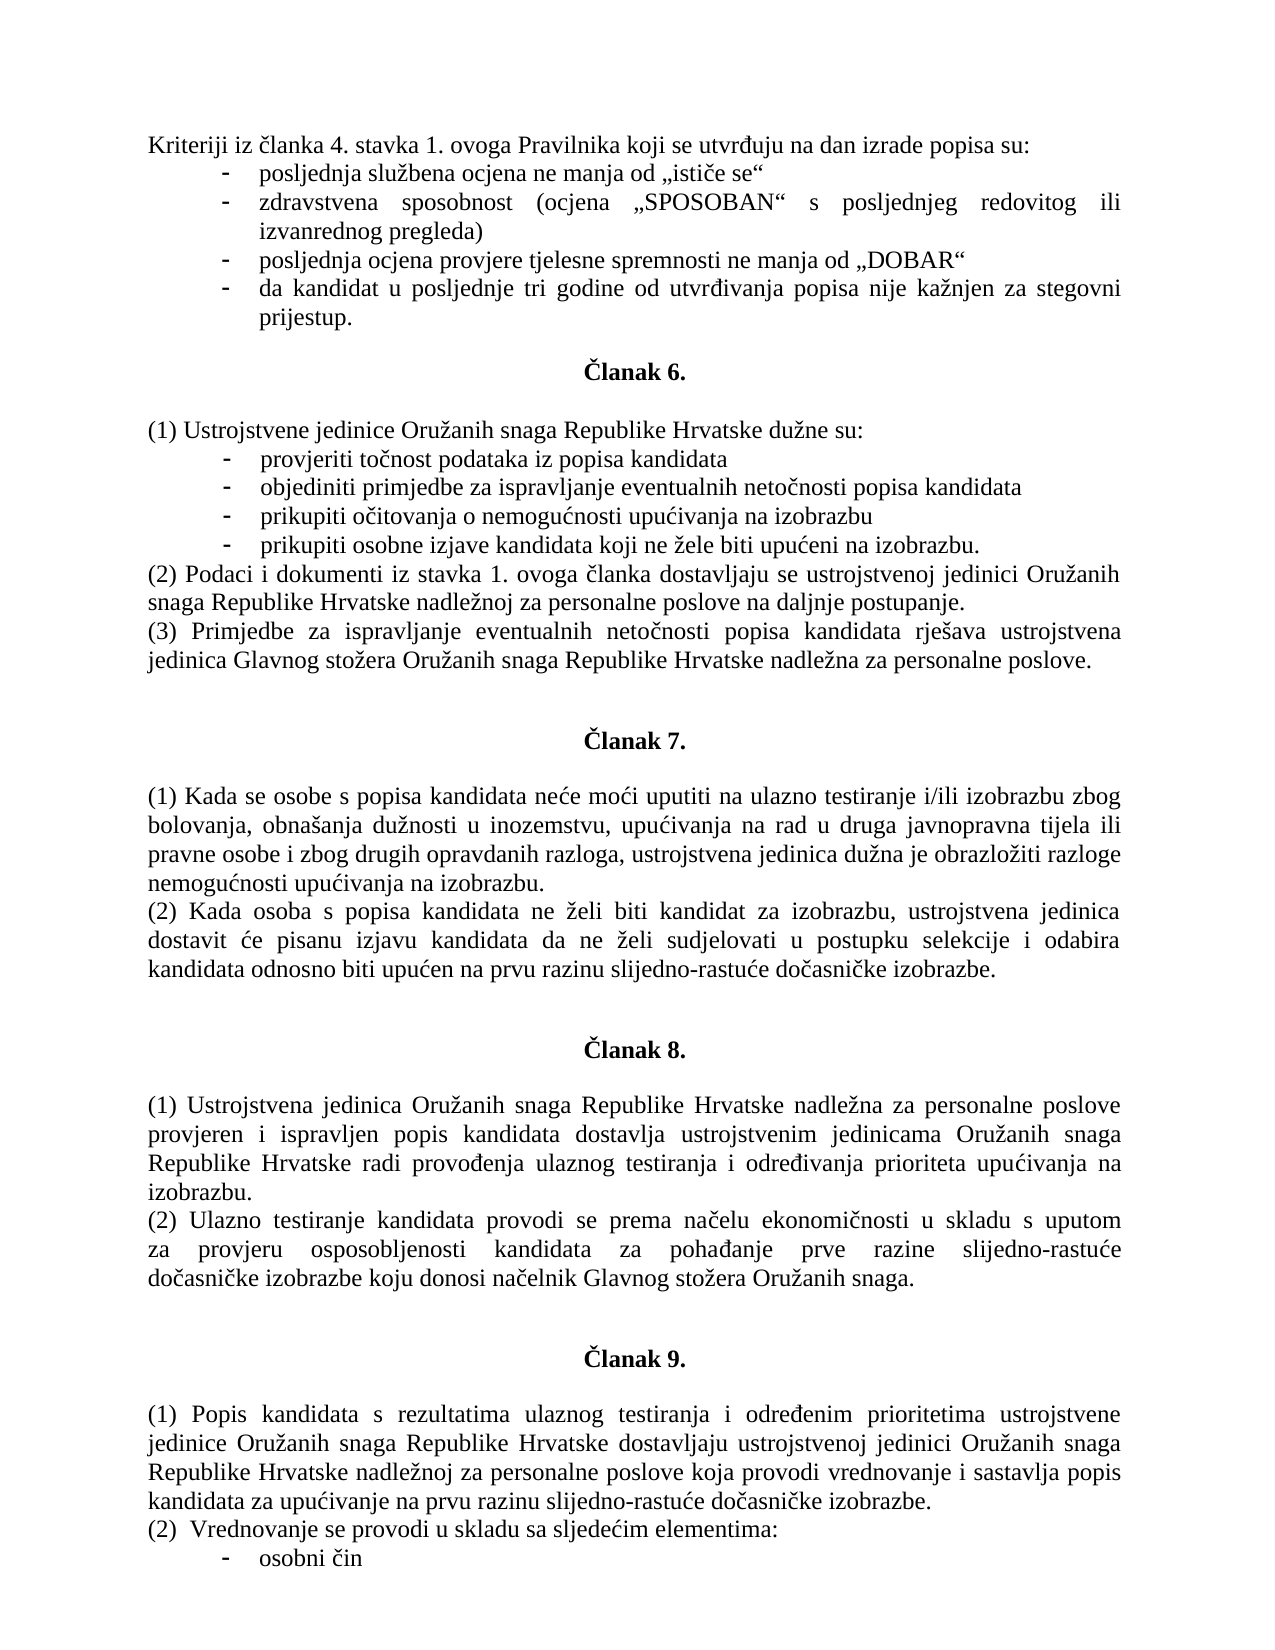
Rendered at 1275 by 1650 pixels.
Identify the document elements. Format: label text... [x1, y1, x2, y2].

text (2) Ulazno testiranje kandidata provodi se prema načelu ekonomičnosti u skladu s uputom za provjeru osposobljenosti kandidata za pohađanje prve razine slijedno-rastuće dočasničke izobrazbe koju donosi načelnik Glavnog stožera Oružanih snaga. [148, 1206, 1121, 1292]
list provjeriti točnost podataka iz popisa kandidata [223, 444, 1121, 472]
text Članak 9. [148, 1344, 1121, 1373]
text (2) Podaci i dokumenti iz stavka 1. ovoga članka dostavljaju se ustrojstvenoj jedinici Oružanih snaga Republike Hrvatske nadležnoj za personalne poslove na daljnje postupanje. [148, 559, 1121, 616]
list prikupiti osobne izjave kandidata koji ne žele biti upućeni na izobrazbu. [223, 530, 1121, 559]
list prikupiti očitovanja o nemogućnosti upućivanja na izobrazbu [223, 501, 1121, 530]
text (1) Kada se osobe s popisa kandidata neće moći uputiti na ulazno testiranje i/ili izobrazbu zbog bolovanja, obnašanja dužnosti u inozemstvu, upućivanja na rad u druga javnopravna tijela ili pravne osobe i zbog drugih opravdanih razloga, ustrojstvena jedinica dužna je obrazložiti razloge nemogućnosti upućivanja na izobrazbu. [148, 781, 1121, 896]
text Članak 6. [148, 357, 1121, 386]
list objediniti primjedbe za ispravljanje eventualnih netočnosti popisa kandidata [223, 472, 1121, 501]
list posljednja ocjena provjere tjelesne spremnosti ne manja od „DOBAR“ [221, 245, 1121, 273]
list osobni čin [221, 1543, 1121, 1572]
list zdravstvena sposobnost (ocjena „SPOSOBAN“ s posljednjeg redovitog ili izvanrednog pregleda) [221, 187, 1121, 245]
list posljednja službena ocjena ne manja od „ističe se“ [221, 158, 1121, 187]
text (1) Popis kandidata s rezultatima ulaznog testiranja i određenim prioritetima ustrojstvene jedinice Oružanih snaga Republike Hrvatske dostavljaju ustrojstvenoj jedinici Oružanih snaga Republike Hrvatske nadležnoj za personalne poslove koja provodi vrednovanje i sastavlja popis kandidata za upućivanje na prvu razinu slijedno-rastuće dočasničke izobrazbe. [148, 1399, 1121, 1514]
text (2) Vrednovanje se provodi u skladu sa sljedećim elementima: [148, 1514, 1121, 1543]
text Članak 7. [148, 726, 1121, 755]
text (1) Ustrojstvena jedinica Oružanih snaga Republike Hrvatske nadležna za personalne poslove provjeren i ispravljen popis kandidata dostavlja ustrojstvenim jedinicama Oružanih snaga Republike Hrvatske radi provođenja ulaznog testiranja i određivanja prioriteta upućivanja na izobrazbu. [148, 1091, 1121, 1206]
text (1) Ustrojstvene jedinice Oružanih snaga Republike Hrvatske dužne su: [148, 386, 1121, 444]
text Kriteriji iz članka 4. stavka 1. ovoga Pravilnika koji se utvrđuju na dan izrade popisa su: [148, 130, 1121, 158]
text Članak 8. [148, 1035, 1121, 1064]
text (2) Kada osoba s popisa kandidata ne želi biti kandidat za izobrazbu, ustrojstvena jedinica dostavit će pisanu izjavu kandidata da ne želi sudjelovati u postupku selekcije i odabira kandidata odnosno biti upućen na prvu razinu slijedno-rastuće dočasničke izobrazbe. [148, 896, 1121, 983]
text (3) Primjedbe za ispravljanje eventualnih netočnosti popisa kandidata rješava ustrojstvena jedinica Glavnog stožera Oružanih snaga Republike Hrvatske nadležna za personalne poslove. [148, 616, 1121, 674]
list da kandidat u posljednje tri godine od utvrđivanja popisa nije kažnjen za stegovni prijestup. [221, 273, 1121, 331]
